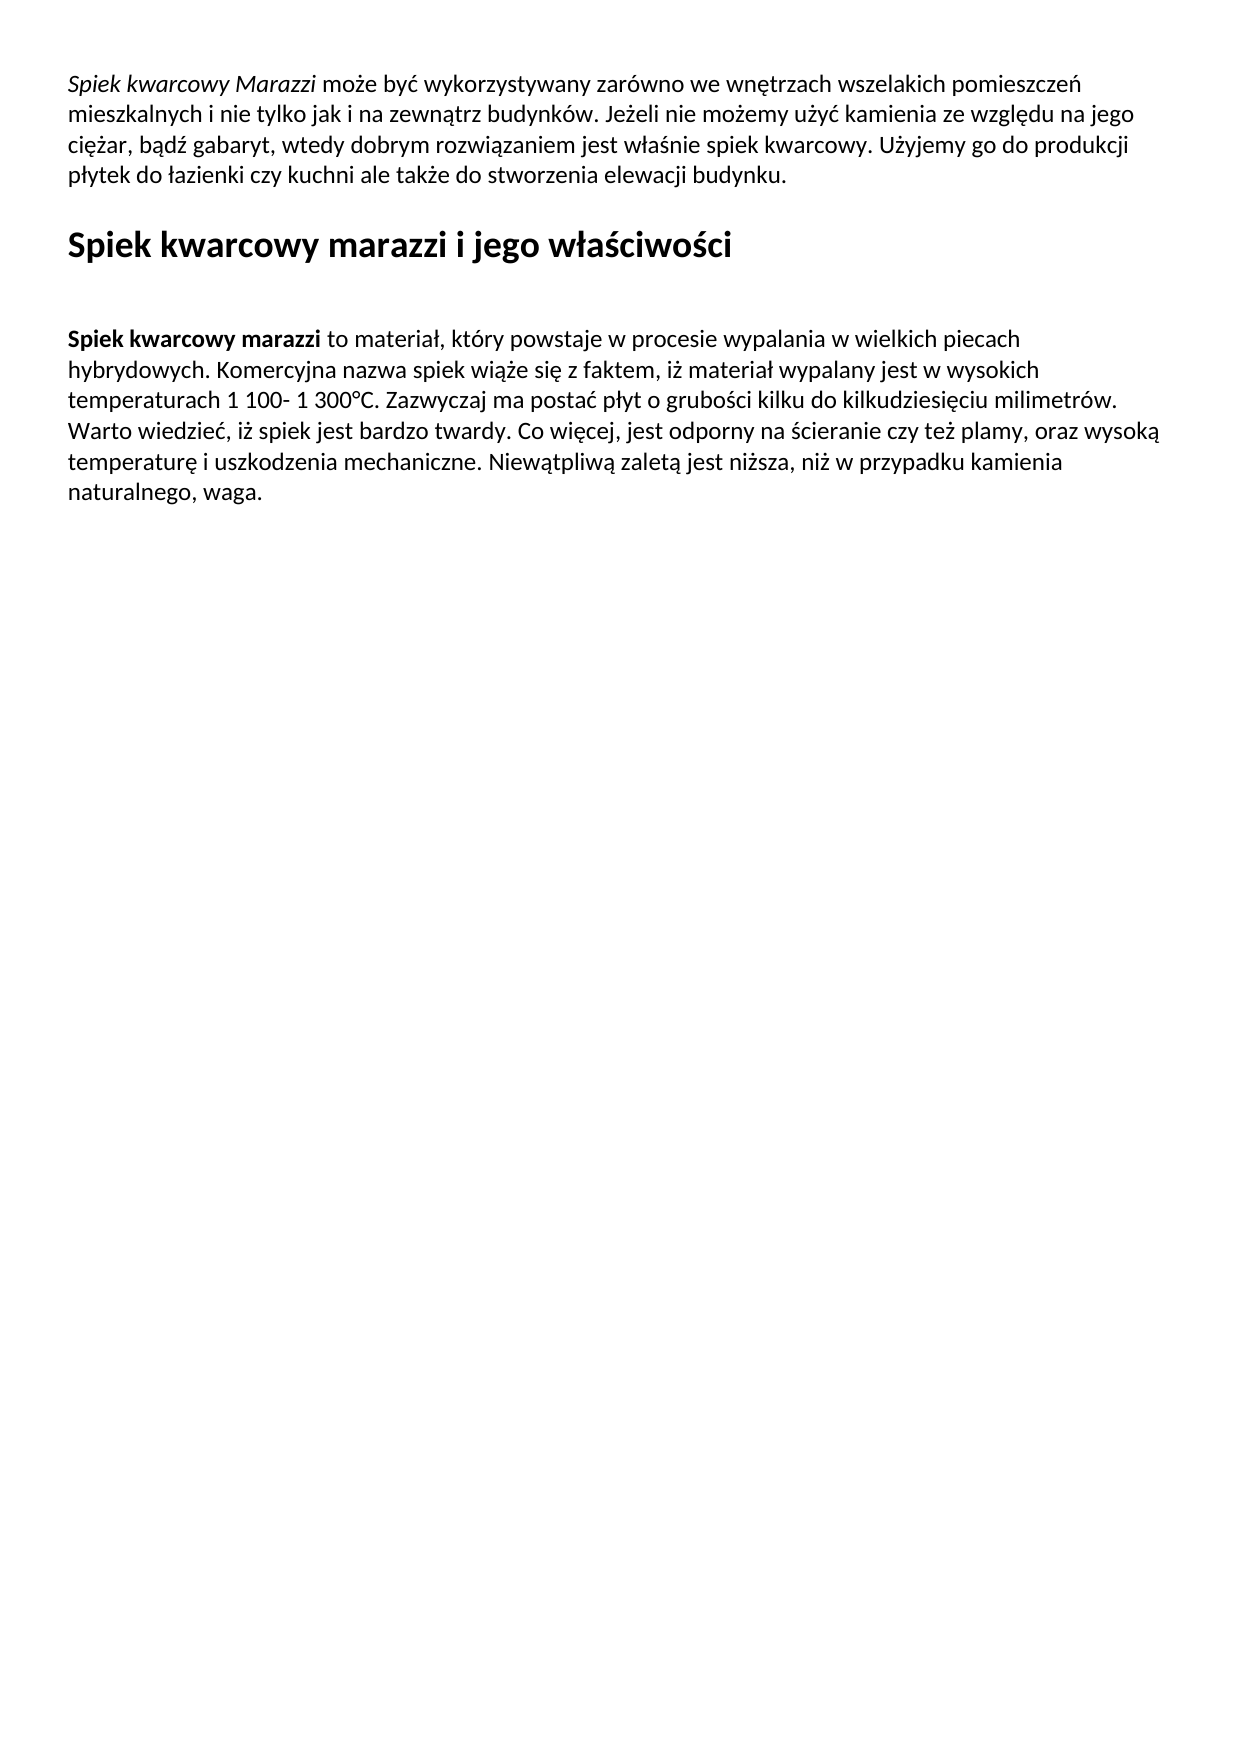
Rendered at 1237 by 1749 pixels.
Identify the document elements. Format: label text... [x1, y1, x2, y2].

text Spiek kwarcowy Marazzi może być wykorzystywany zarówno we wnętrzach wszelakich pomieszczeń mieszkalnych i nie tylko jak i na zewnątrz budynków. Jeżeli nie możemy użyć kamienia ze względu na jego ciężar, bądź gabaryt, wtedy dobrym rozwiązaniem jest właśnie spiek kwarcowy. Użyjemy go do produkcji płytek do łazienki czy kuchni ale także do stworzenia elewacji budynku. [68, 68, 1169, 190]
text Spiek kwarcowy marazzi to materiał, który powstaje w procesie wypalania w wielkich piecach hybrydowych. Komercyjna nazwa spiek wiąże się z faktem, iż materiał wypalany jest w wysokich temperaturach 1 100- 1 300°C. Zazwyczaj ma postać płyt o grubości kilku do kilkudziesięciu milimetrów. Warto wiedzieć, iż spiek jest bardzo twardy. Co więcej, jest odporny na ścieranie czy też plamy, oraz wysoką temperaturę i uszkodzenia mechaniczne. Niewątpliwą zaletą jest niższa, niż w przypadku kamienia naturalnego, waga. [68, 323, 1169, 507]
text Spiek kwarcowy marazzi i jego właściwości [68, 221, 1169, 267]
